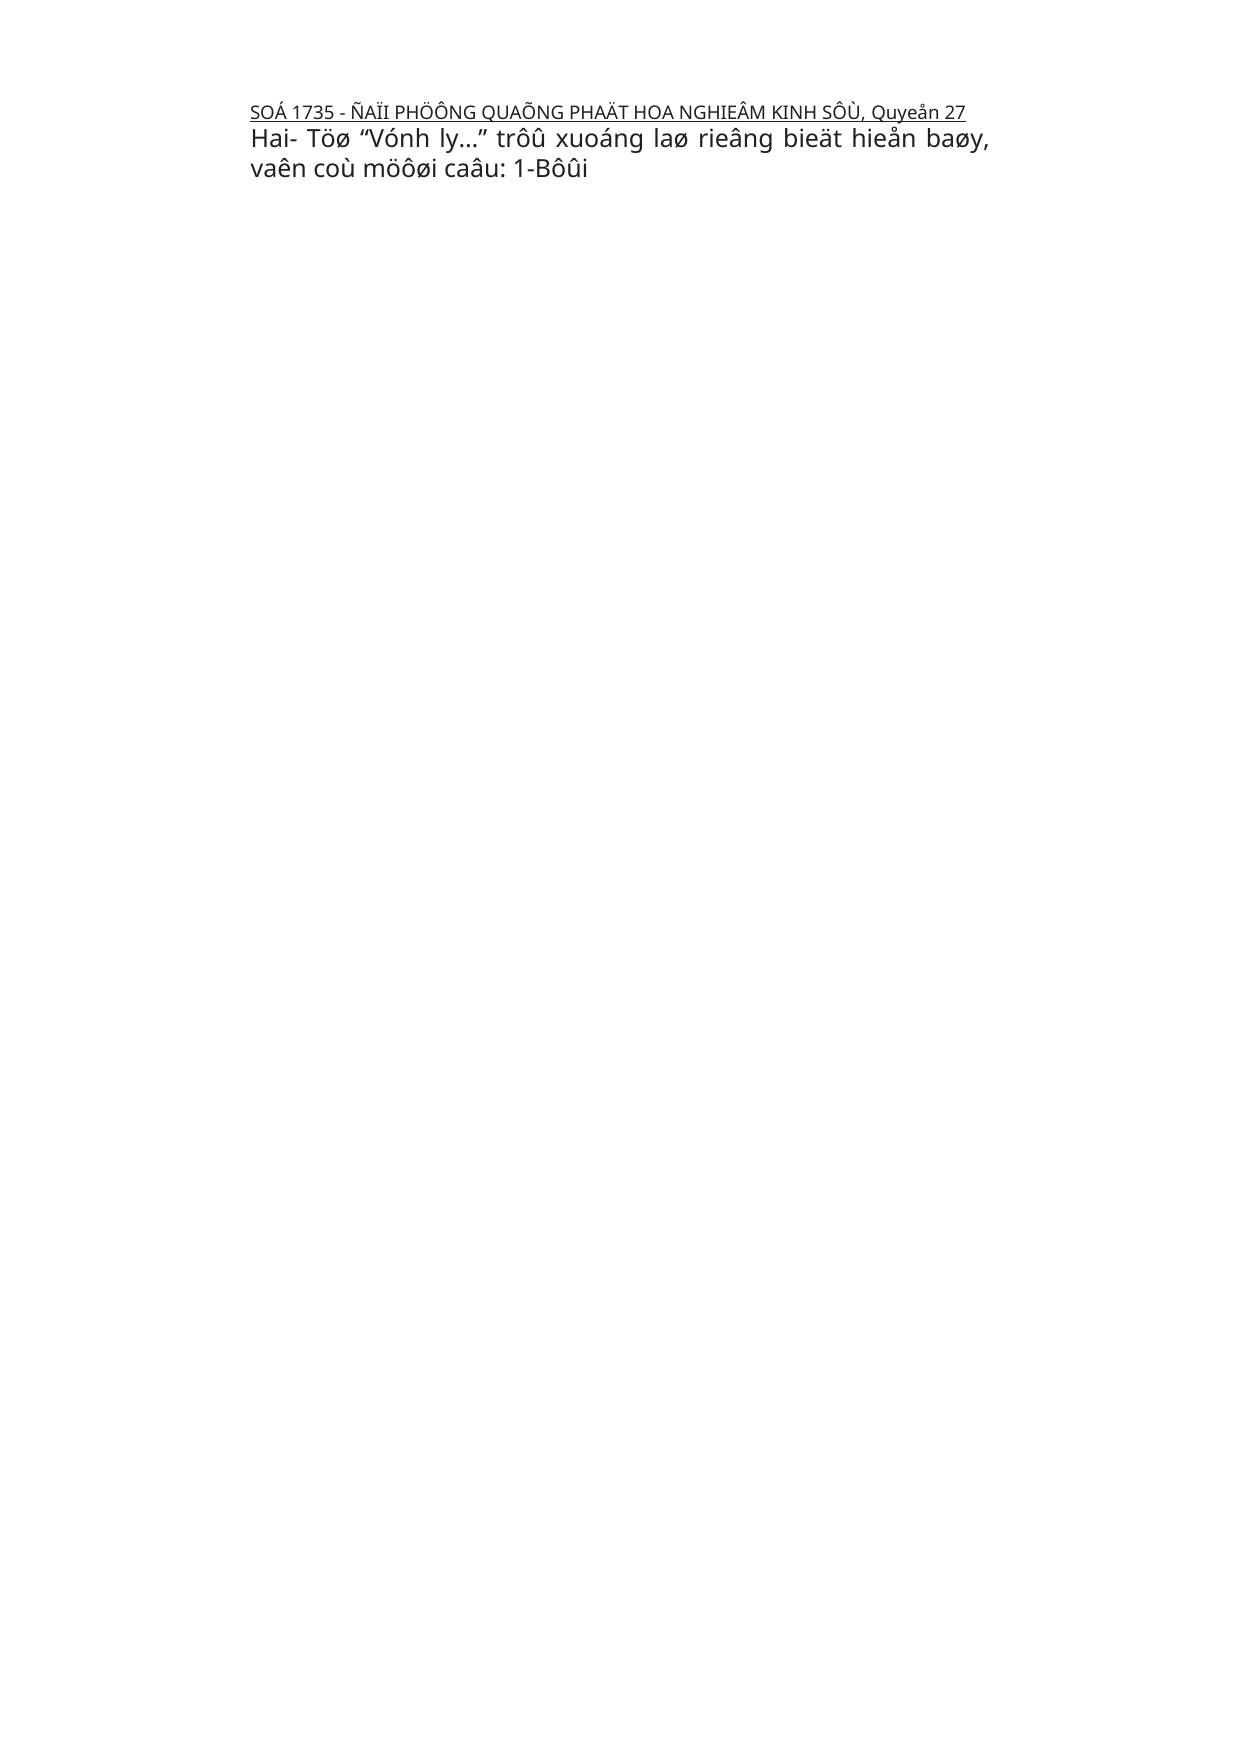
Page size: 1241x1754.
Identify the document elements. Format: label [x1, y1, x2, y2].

text [250, 123, 990, 185]
